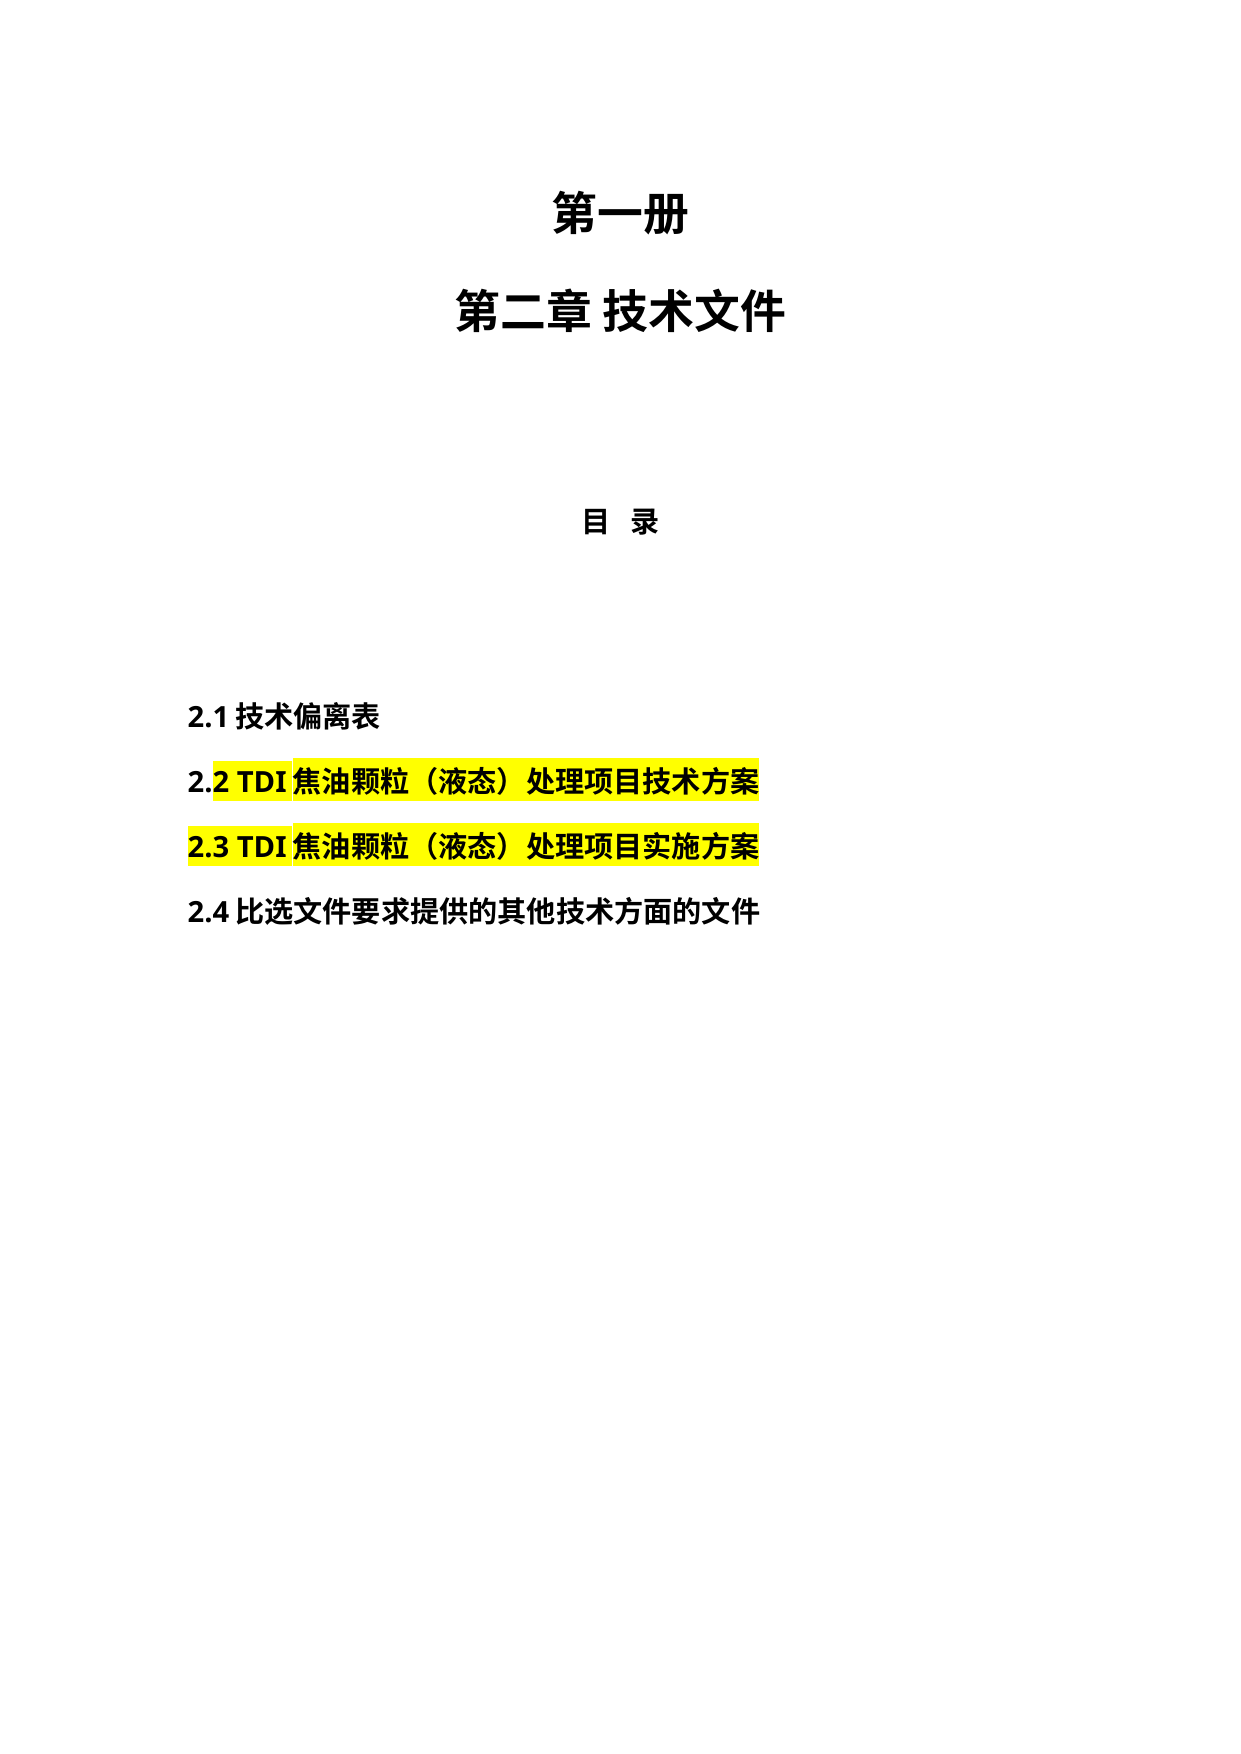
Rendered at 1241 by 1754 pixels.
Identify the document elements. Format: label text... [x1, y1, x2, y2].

text 2.3 TDI焦油颗粒（液态）处理项目实施方案 [187, 812, 1053, 877]
text 第二章 技术文件 [187, 259, 1053, 357]
text 2.2 TDI焦油颗粒（液态）处理项目技术方案 [187, 747, 1053, 812]
text 2.1技术偏离表 [187, 682, 1053, 747]
text 2.4比选文件要求提供的其他技术方面的文件 [187, 877, 1053, 942]
text 目 录 [187, 487, 1053, 552]
text 第一册 [187, 162, 1053, 259]
